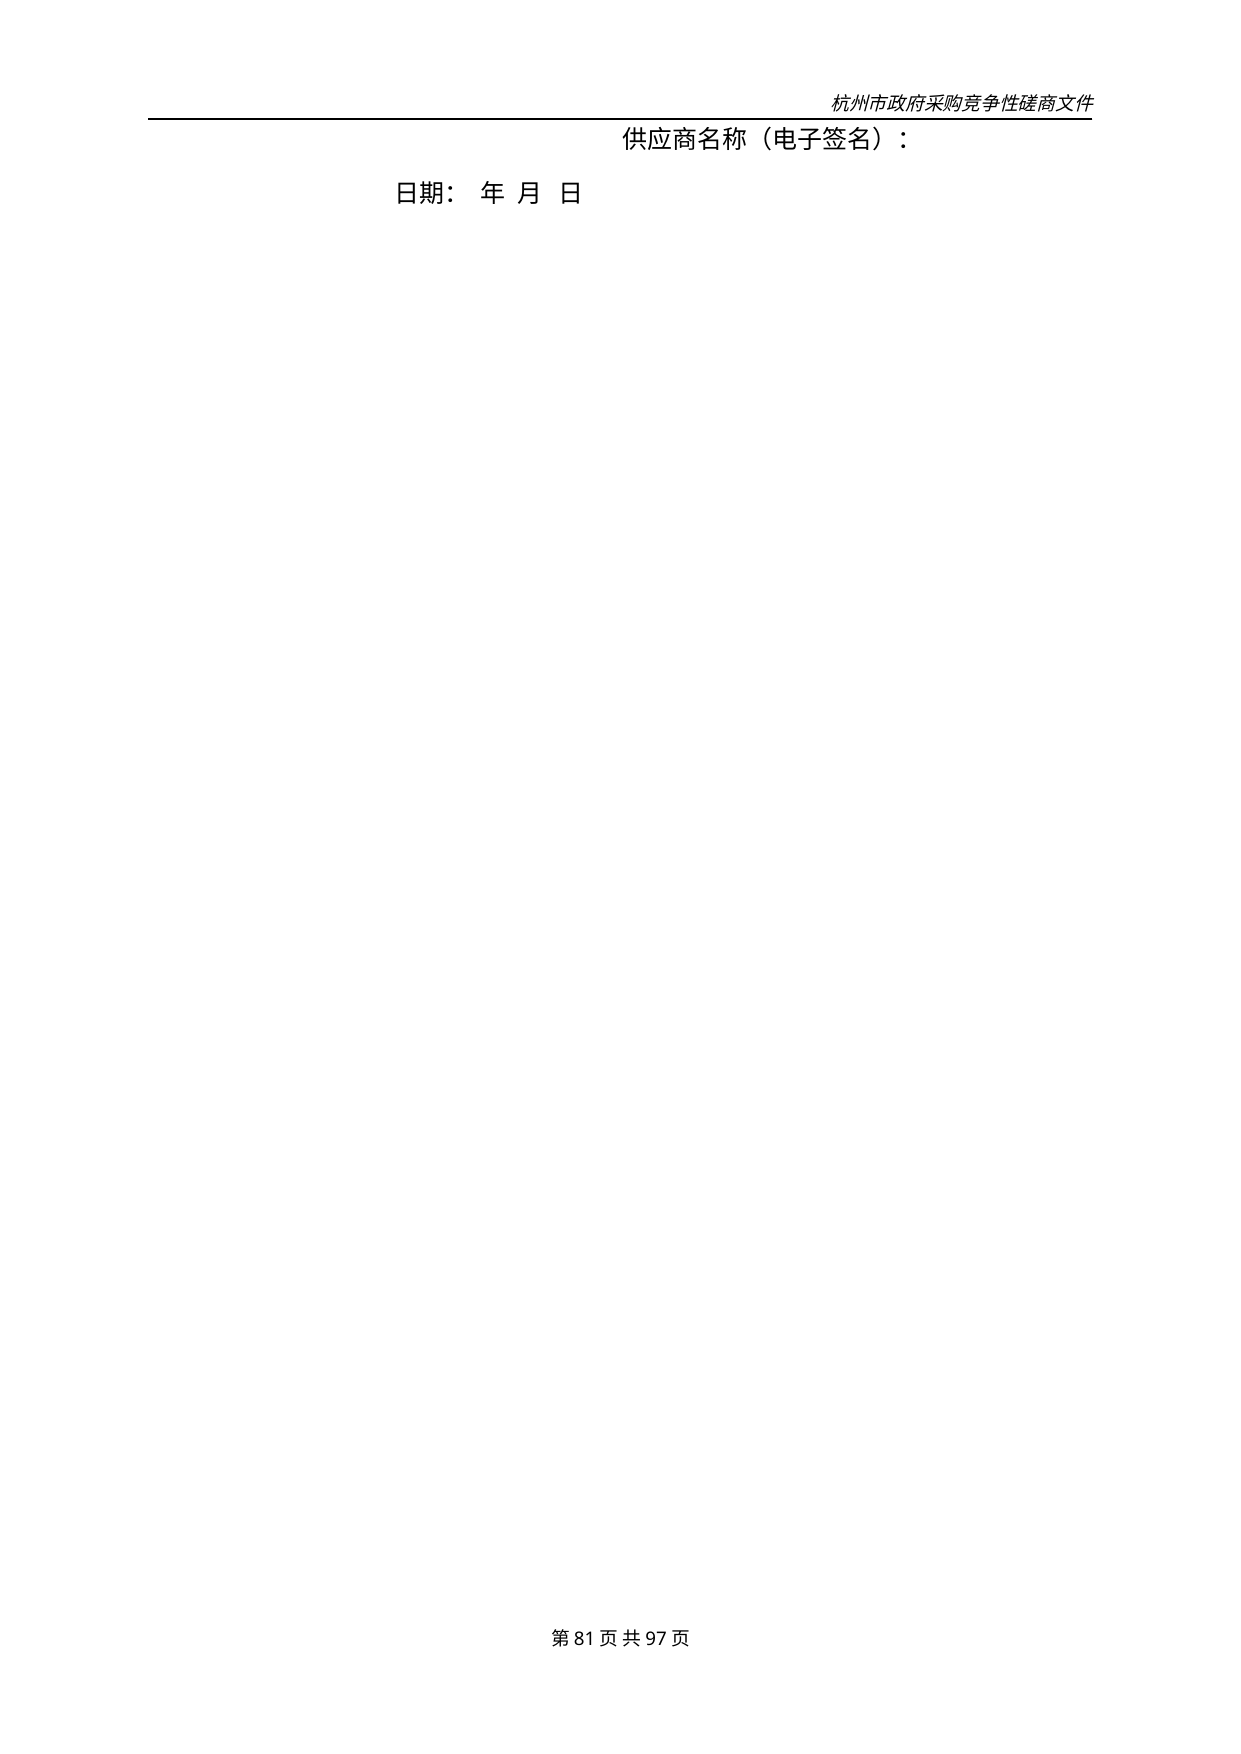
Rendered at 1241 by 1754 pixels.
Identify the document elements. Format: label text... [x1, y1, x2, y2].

text 日期： 年 月 日 [148, 174, 1092, 210]
text 供应商名称（电子签名）： [148, 120, 1092, 156]
